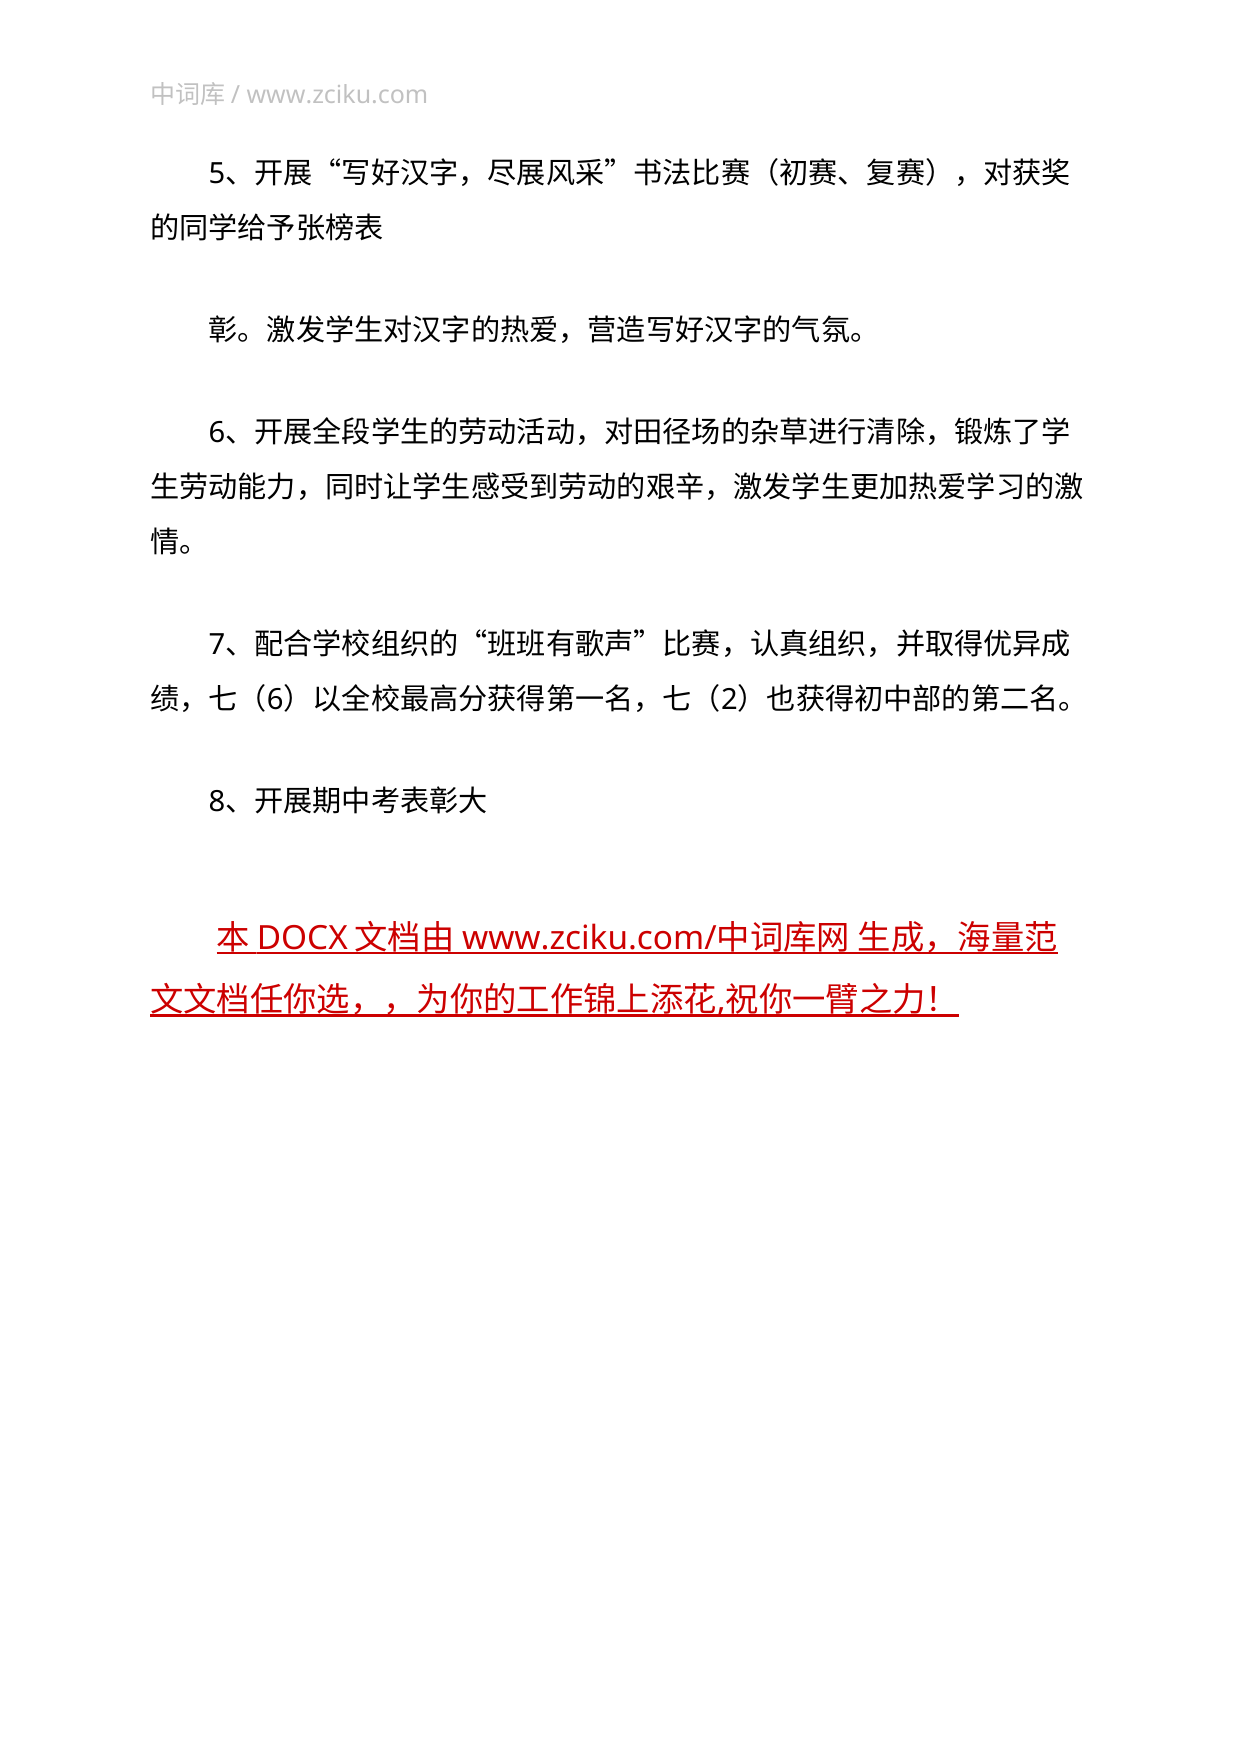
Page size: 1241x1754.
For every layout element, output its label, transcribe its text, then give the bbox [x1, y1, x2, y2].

text 7、配合学校组织的“班班有歌声”比赛，认真组织，并取得优异成绩，七（6）以全校最高分获得第一名，七（2）也获得初中部的第二名。 [150, 620, 1090, 718]
text 5、开展“写好汉字，尽展风采”书法比赛（初赛、复赛），对获奖的同学给予张榜表 [150, 150, 1090, 247]
text 彰。激发学生对汉字的热爱，营造写好汉字的气氛。 [150, 307, 1090, 349]
text 8、开展期中考表彰大 [150, 777, 1090, 819]
text 6、开展全段学生的劳动活动，对田径场的杂草进行清除，锻炼了学生劳动能力，同时让学生感受到劳动的艰辛，激发学生更加热爱学习的激情。 [150, 408, 1090, 561]
text 本DOCX文档由 www.zciku.com/中词库网 生成，海量范文文档任你选，，为你的工作锦上添花,祝你一臂之力！ [150, 910, 1090, 1022]
